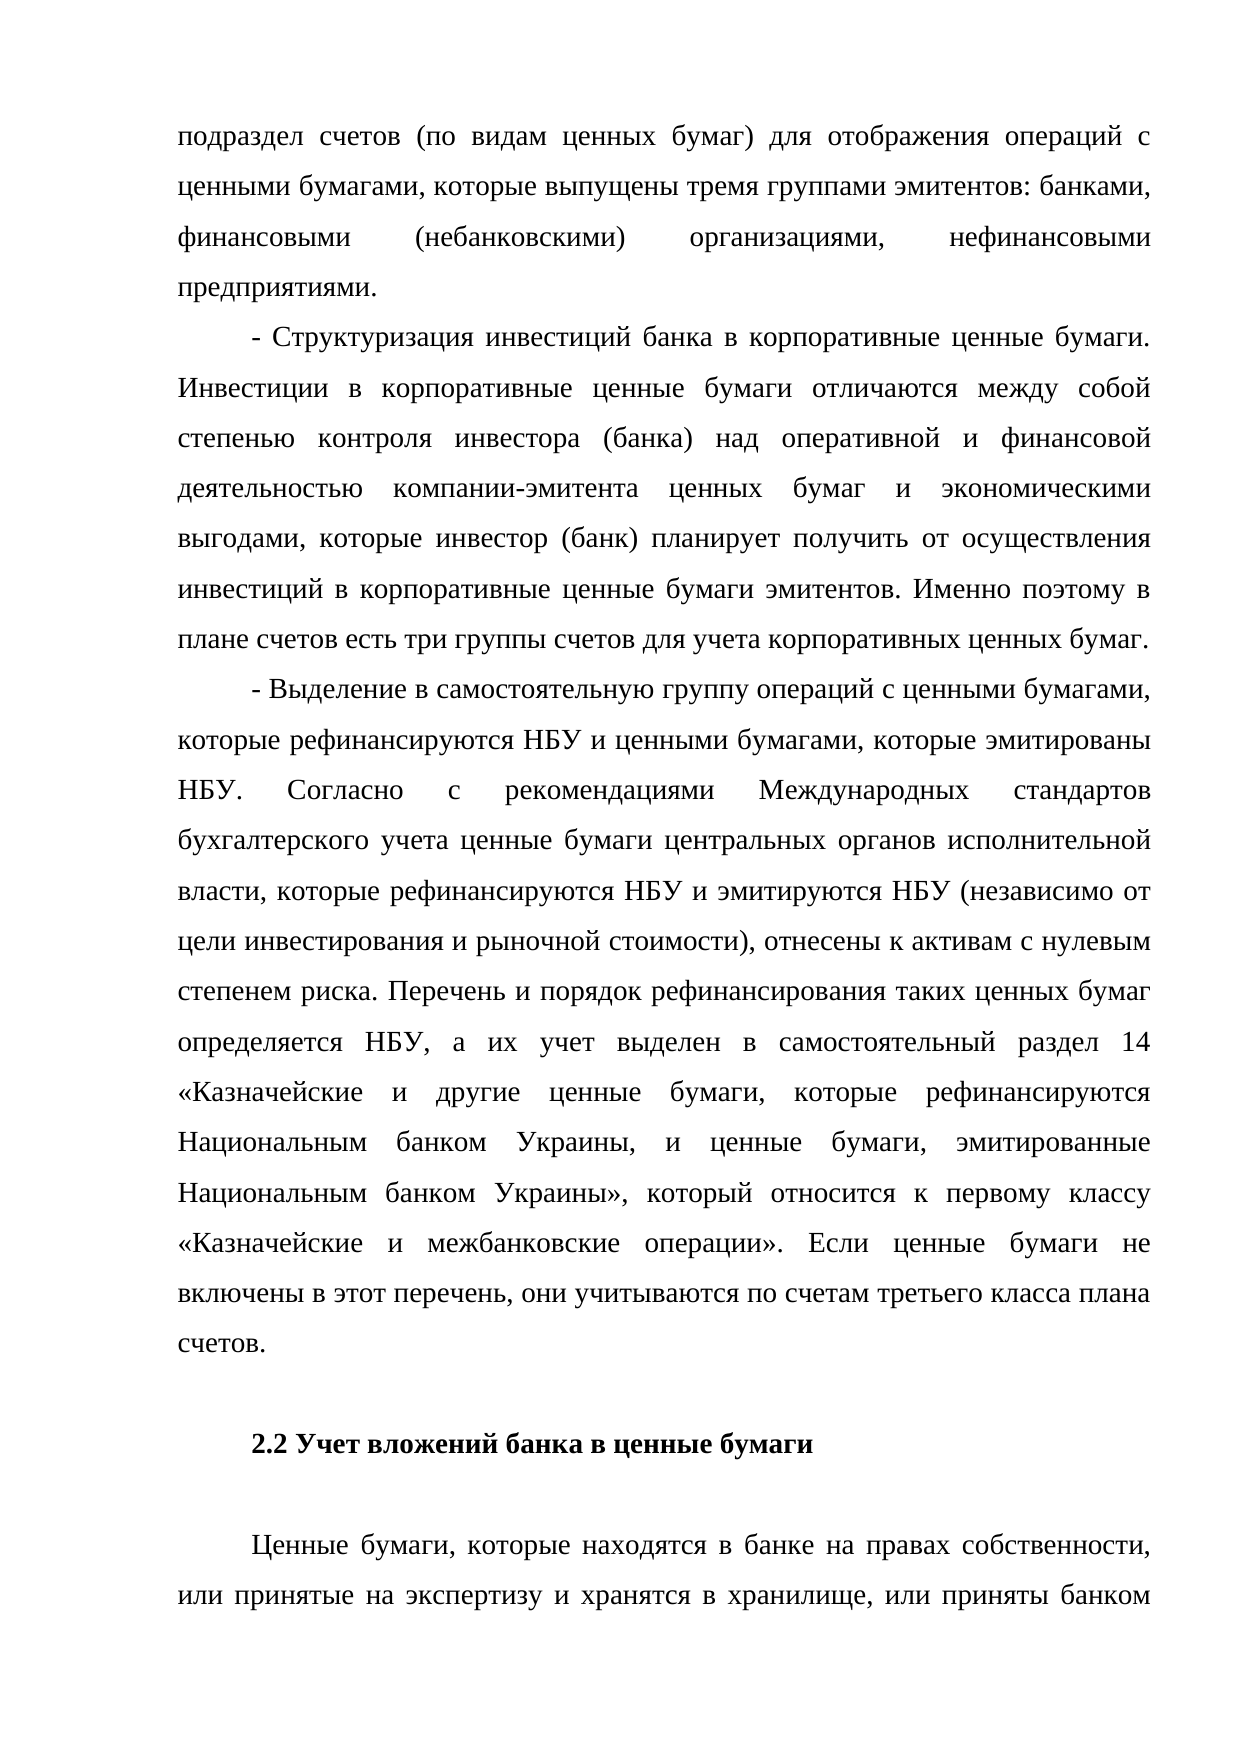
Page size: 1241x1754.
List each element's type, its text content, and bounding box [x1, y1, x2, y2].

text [177, 118, 1152, 303]
list 2.2 Учет вложений банка в ценные бумаги [177, 1426, 1152, 1460]
text - Выделение в самостоятельную группу операций с ценными бумагами, которые рефинансируются НБУ и ценными бумагами, которые эмитированы НБУ. Согласно с рекомендациями Международных стандартов бухгалтерского учета ценные бумаги центральных органов исполнительной власти, которые рефинансируются НБУ и эмитируются НБУ (независимо от цели инвестирования и рыночной стоимости), отнесены к активам с нулевым степенем риска. Перечень и порядок рефинансирования таких ценных бумаг определяется НБУ, а их учет выделен в самостоятельный раздел 14 «Казначейские и другие ценные бумаги, которые рефинансируются Национальным банком Украины, и ценные бумаги, эмитированные Национальным банком Украины», который относится к первому классу «Казначейские и межбанковские операции». Если ценные бумаги не включены в этот перечень, они учитываются по счетам третьего класса плана счетов. [177, 672, 1152, 1359]
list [177, 1527, 1152, 1611]
text - Структуризация инвестиций банка в корпоративные ценные бумаги. Инвестиции в корпоративные ценные бумаги отличаются между собой степенью контроля инвестора (банка) над оперативной и финансовой деятельностью компании-эмитента ценных бумаг и экономическими выгодами, которые инвестор (банк) планирует получить от осуществления инвестиций в корпоративные ценные бумаги эмитентов. Именно поэтому в плане счетов есть три группы счетов для учета корпоративных ценных бумаг. [177, 319, 1152, 655]
